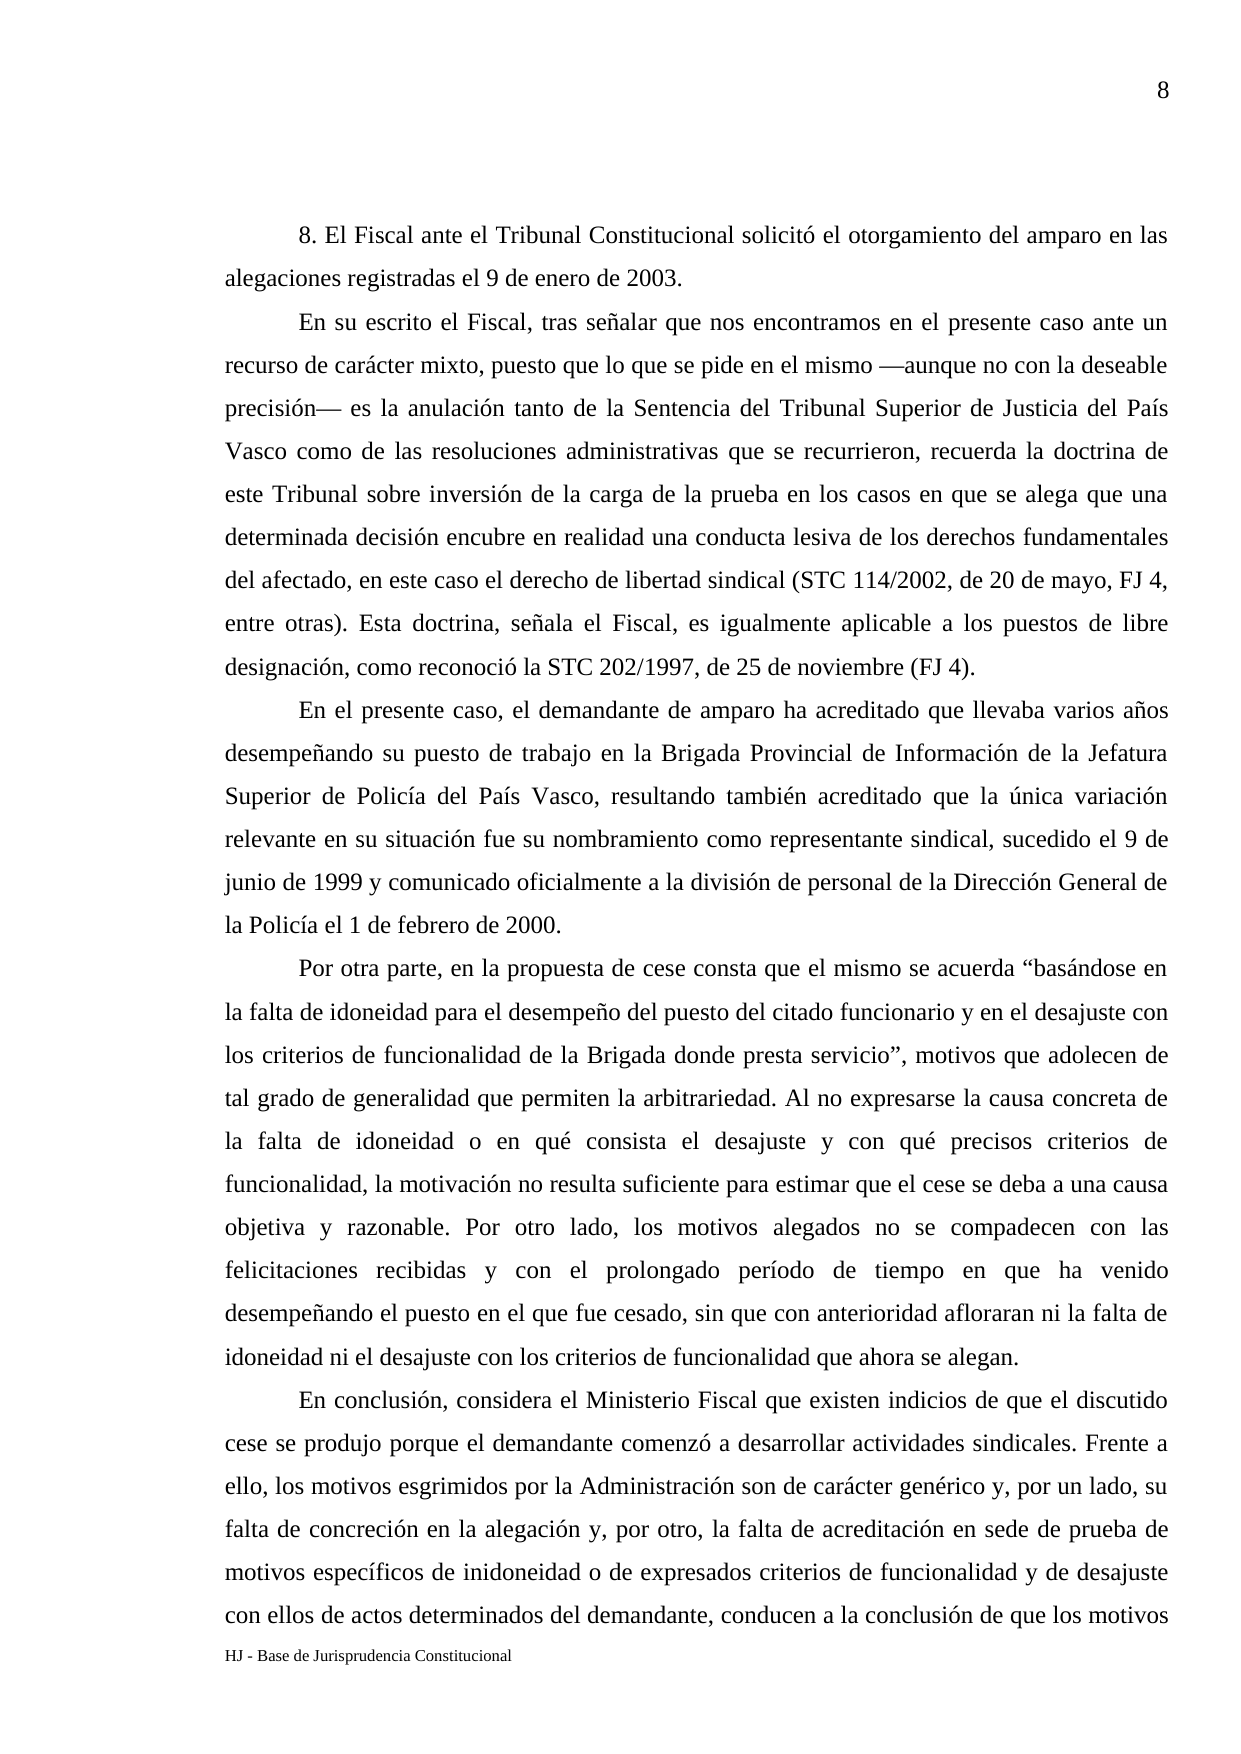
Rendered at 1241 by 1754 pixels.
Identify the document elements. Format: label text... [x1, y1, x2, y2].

text En el presente caso, el demandante de amparo ha acreditado que llevaba varios años desempeñando su puesto de trabajo en la Brigada Provincial de Información de la Jefatura Superior de Policía del País Vasco, resultando también acreditado que la única variación relevante en su situación fue su nombramiento como representante sindical, sucedido el 9 de junio de 1999 y comunicado oficialmente a la división de personal de la Dirección General de la Policía el 1 de febrero de 2000. [224, 695, 1169, 939]
text Por otra parte, en la propuesta de cese consta que el mismo se acuerda “basándose en la falta de idoneidad para el desempeño del puesto del citado funcionario y en el desajuste con los criterios de funcionalidad de la Brigada donde presta servicio”, motivos que adolecen de tal grado de generalidad que permiten la arbitrariedad. Al no expresarse la causa concreta de la falta de idoneidad o en qué consista el desajuste y con qué precisos criterios de funcionalidad, la motivación no resulta suficiente para estimar que el cese se deba a una causa objetiva y razonable. Por otro lado, los motivos alegados no se compadecen con las felicitaciones recibidas y con el prolongado período de tiempo en que ha venido desempeñando el puesto en el que fue cesado, sin que con anterioridad afloraran ni la falta de idoneidad ni el desajuste con los criterios de funcionalidad que ahora se alegan. [224, 953, 1169, 1370]
text 8. El Fiscal ante el Tribunal Constitucional solicitó el otorgamiento del amparo en las alegaciones registradas el 9 de enero de 2003. [224, 220, 1169, 292]
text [224, 1385, 1169, 1629]
text En su escrito el Fiscal, tras señalar que nos encontramos en el presente caso ante un recurso de carácter mixto, puesto que lo que se pide en el mismo —aunque no con la deseable precisión— es la anulación tanto de la Sentencia del Tribunal Superior de Justicia del País Vasco como de las resoluciones administrativas que se recurrieron, recuerda la doctrina de este Tribunal sobre inversión de la carga de la prueba en los casos en que se alega que una determinada decisión encubre en realidad una conducta lesiva de los derechos fundamentales del afectado, en este caso el derecho de libertad sindical (STC 114/2002, de 20 de mayo, FJ 4, entre otras). Esta doctrina, señala el Fiscal, es igualmente aplicable a los puestos de libre designación, como reconoció la STC 202/1997, de 25 de noviembre (FJ 4). [224, 307, 1169, 680]
